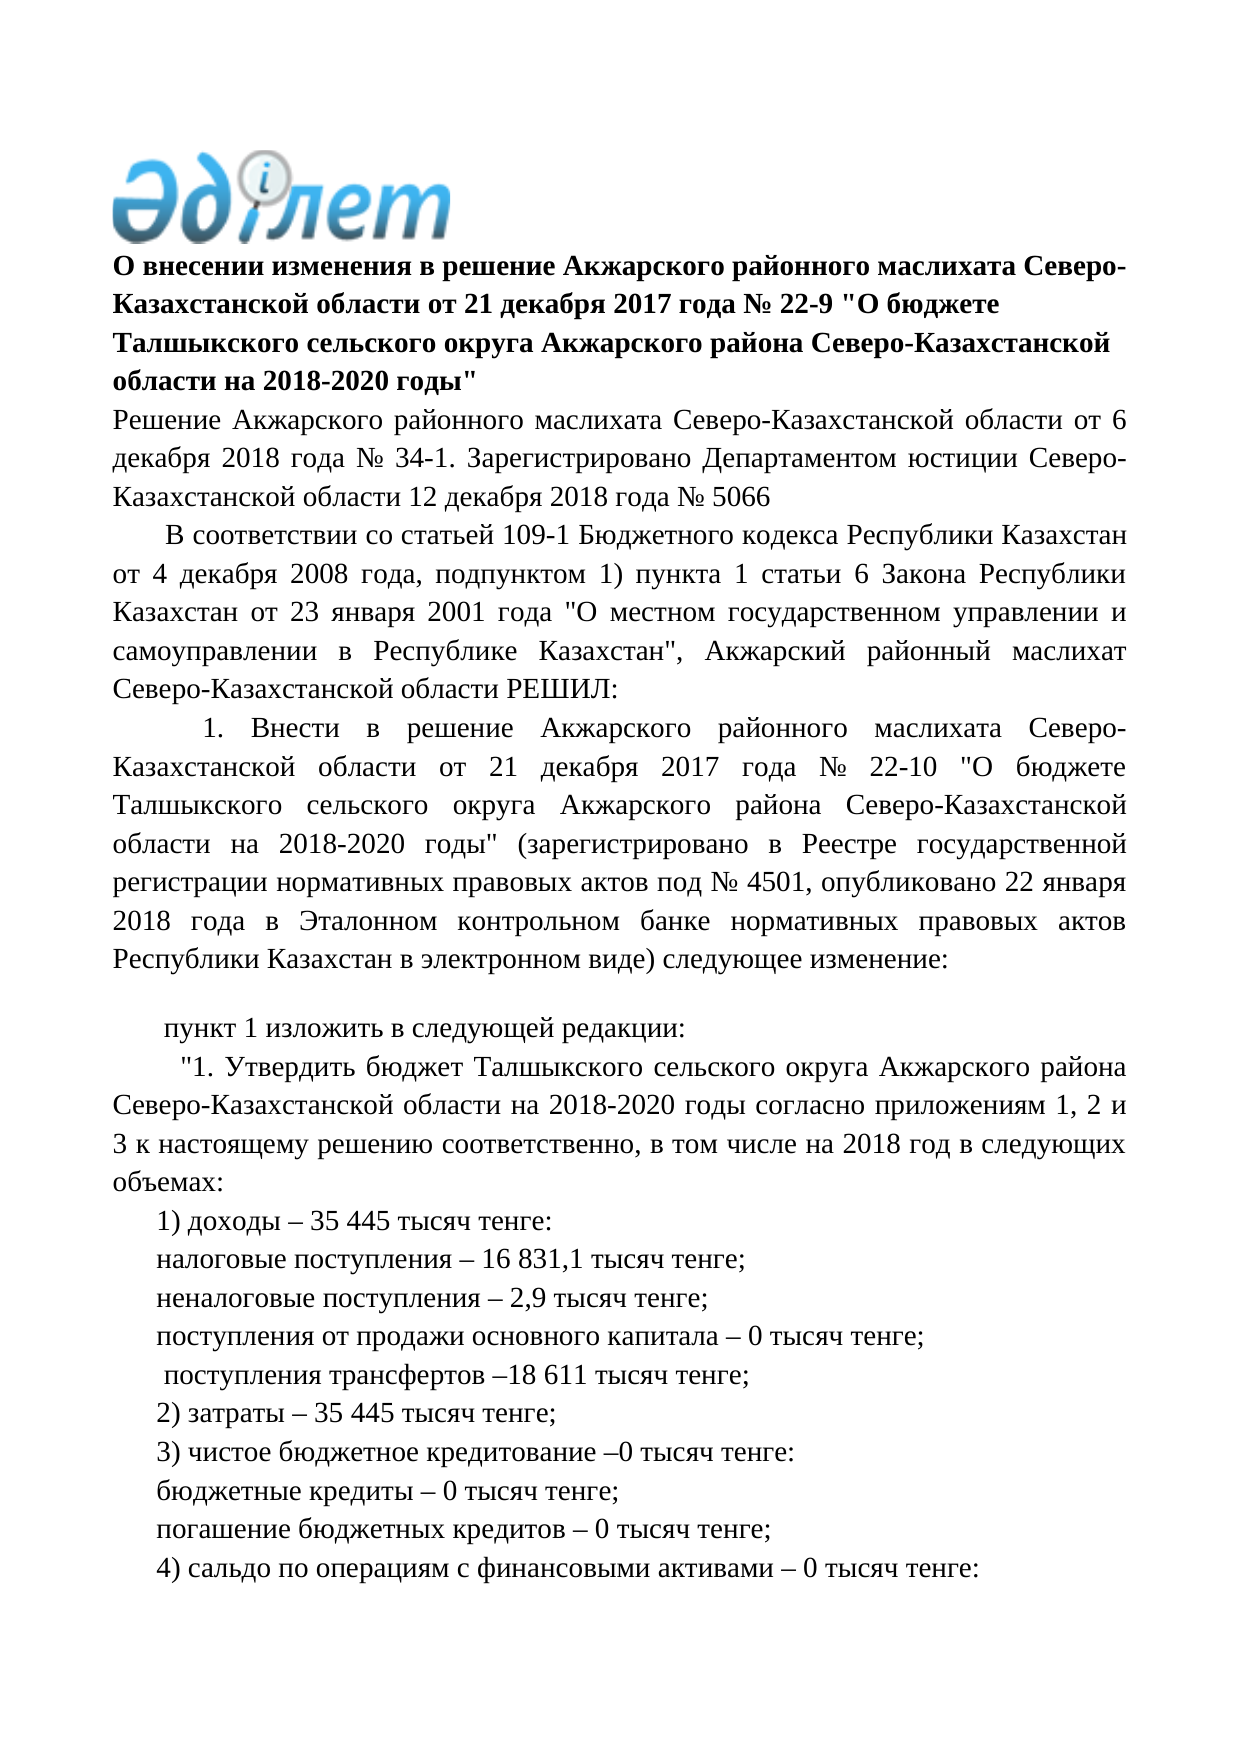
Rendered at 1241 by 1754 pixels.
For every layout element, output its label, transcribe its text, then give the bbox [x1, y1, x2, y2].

text В соответствии со статьей 109-1 Бюджетного кодекса Республики Казахстан от 4 декабря 2008 года, подпунктом 1) пункта 1 статьи 6 Закона Республики Казахстан от 23 января 2001 года "О местном государственном управлении и самоуправлении в Республике Казахстан", Акжарский районный маслихат Северо-Казахстанской области РЕШИЛ: [112, 517, 1128, 705]
text налоговые поступления – 16 831,1 тысяч тенге; [112, 1241, 1128, 1275]
text 1. Внести в решение Акжарского районного маслихата Северо-Казахстанской области от 21 декабря 2017 года № 22-10 "О бюджете Талшыкского сельского округа Акжарского района Северо-Казахстанской области на 2018-2020 годы" (зарегистрировано в Реестре государственной регистрации нормативных правовых актов под № 4501, опубликовано 22 января 2018 года в Эталонном контрольном банке нормативных правовых актов Республики Казахстан в электронном виде) следующее изменение: [112, 710, 1128, 975]
text 4) сальдо по операциям с финансовыми активами – 0 тысяч тенге: [112, 1550, 1128, 1583]
text неналоговые поступления – 2,9 тысяч тенге; [112, 1280, 1128, 1313]
text 3) чистое бюджетное кредитование –0 тысяч тенге: [112, 1434, 1128, 1468]
text Решение Акжарского районного маслихата Северо-Казахстанской области от 6 декабря 2018 года № 34-1. Зарегистрировано Департаментом юстиции Северо-Казахстанской области 12 декабря 2018 года № 5066 [112, 402, 1128, 512]
text поступления от продажи основного капитала – 0 тысяч тенге; [112, 1318, 1128, 1352]
text 2) затраты – 35 445 тысяч тенге; [112, 1396, 1128, 1429]
text бюджетные кредиты – 0 тысяч тенге; [112, 1473, 1128, 1506]
picture [112, 150, 451, 244]
text "1. Утвердить бюджет Талшыкского сельского округа Акжарского района Северо-Казахстанской области на 2018-2020 годы согласно приложениям 1, 2 и 3 к настоящему решению соответственно, в том числе на 2018 год в следующих объемах: [112, 1049, 1128, 1198]
text поступления трансфертов –18 611 тысяч тенге; [112, 1357, 1128, 1391]
text 1) доходы – 35 445 тысяч тенге: [112, 1203, 1128, 1236]
text О внесении изменения в решение Акжарского районного маслихата Северо-Казахстанской области от 21 декабря 2017 года № 22-9 "О бюджете Талшыкского сельского округа Акжарского района Северо-Казахстанской области на 2018-2020 годы" [112, 248, 1128, 397]
text погашение бюджетных кредитов – 0 тысяч тенге; [112, 1511, 1128, 1545]
text пункт 1 изложить в следующей редакции: [112, 1010, 1128, 1044]
